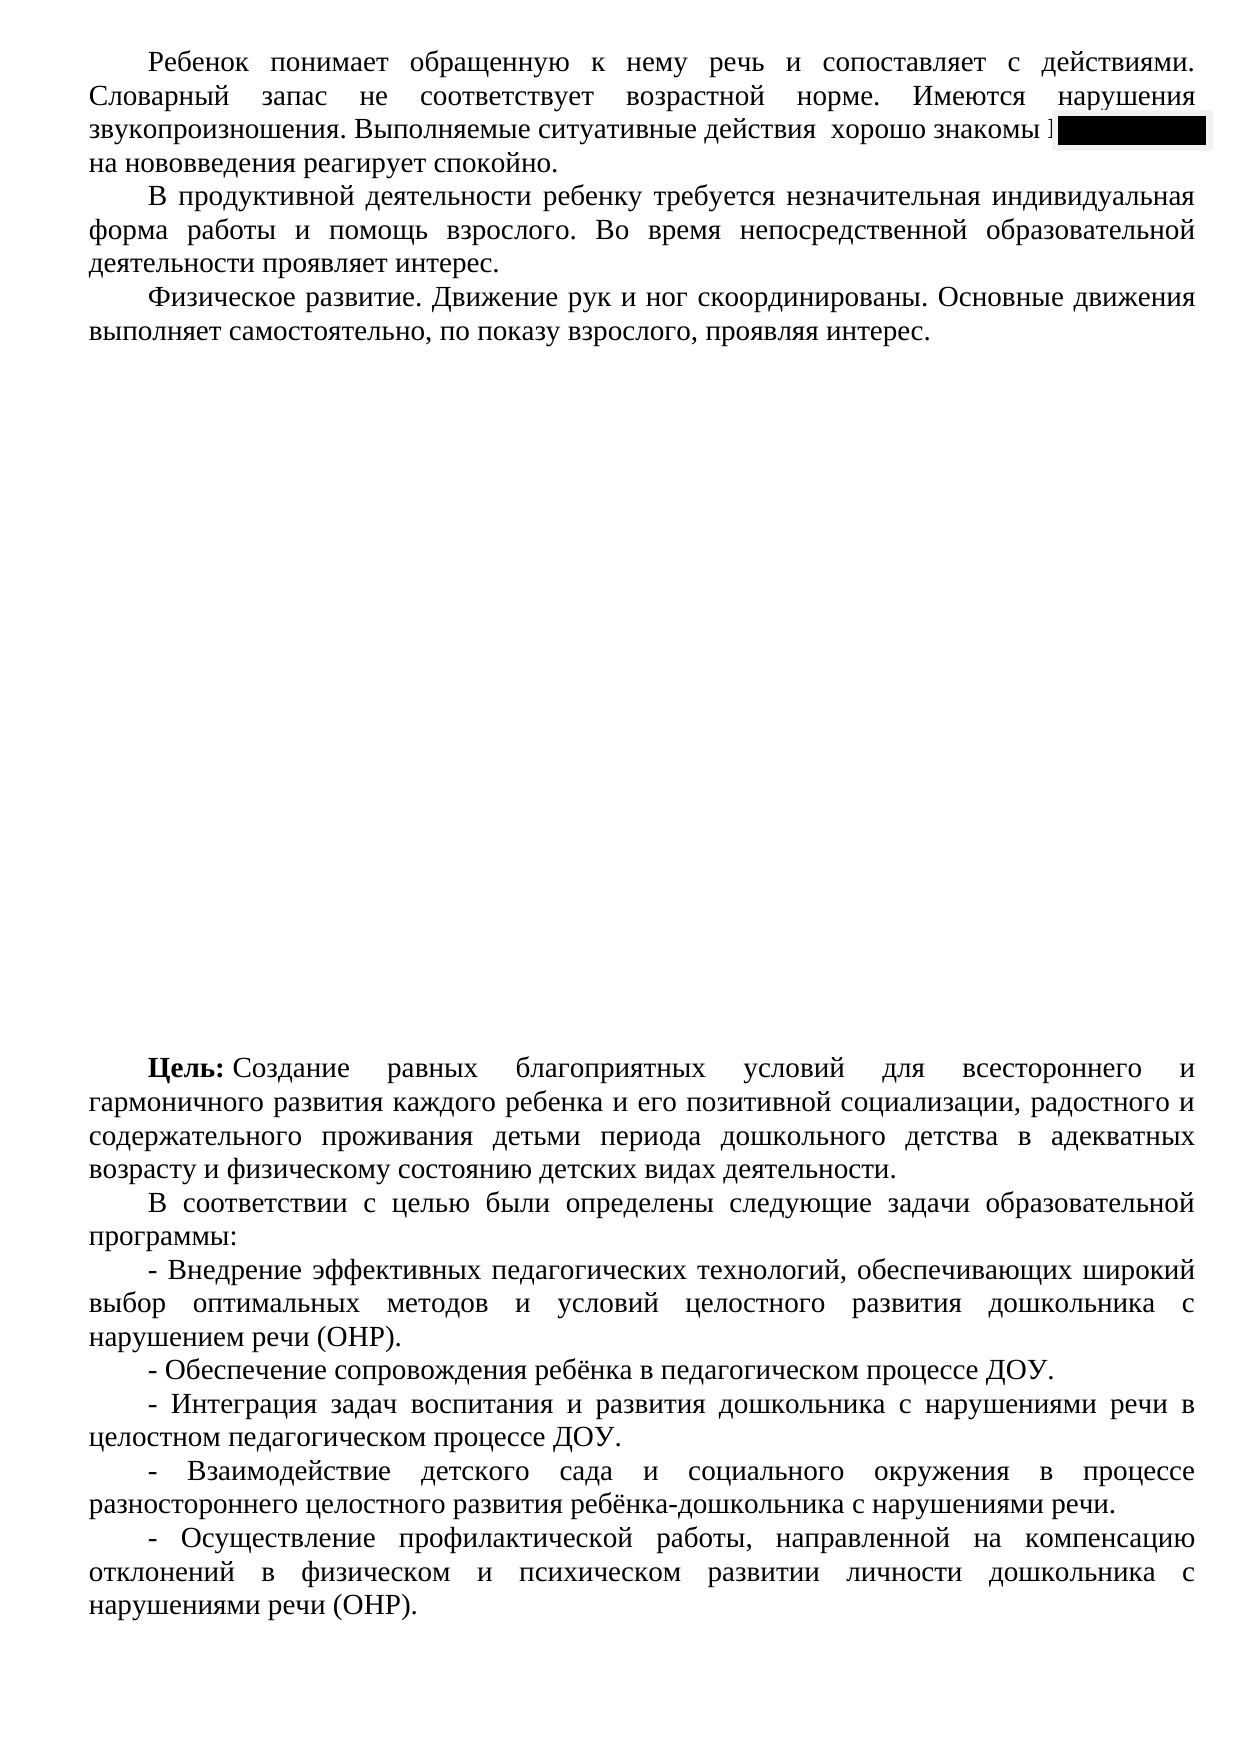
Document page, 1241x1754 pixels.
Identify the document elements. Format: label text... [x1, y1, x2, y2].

text - Взаимодействие детского сада и социального окружения в процессе разностороннего целостного развития ребёнка-дошкольника с нарушениями речи. [89, 1453, 1196, 1520]
text Ребенок понимает обращенную к нему речь и сопоставляет с действиями. Словарный запас не соответствует возрастной норме. Имеются нарушения звукопроизношения. Выполняемые ситуативные действия хорошо знакомы Владимиру, на нововведения реагирует спокойно. [89, 44, 1196, 178]
text - Внедрение эффективных педагогических технологий, обеспечивающих широкий выбор оптимальных методов и условий целостного развития дошкольника с нарушением речи (ОНР). [89, 1252, 1196, 1352]
text - Интеграция задач воспитания и развития дошкольника с нарушениями речи в целостном педагогическом процессе ДОУ. [89, 1386, 1196, 1453]
text В соответствии с целью были определены следующие задачи образовательной программы: [89, 1185, 1196, 1252]
text Физическое развитие. Движение рук и ног скоординированы. Основные движения выполняет самостоятельно, по показу взрослого, проявляя интерес. [89, 279, 1196, 346]
text В продуктивной деятельности ребенку требуется незначительная индивидуальная форма работы и помощь взрослого. Во время непосредственной образовательной деятельности проявляет интерес. [89, 178, 1196, 279]
text - Обеспечение сопровождения ребёнка в педагогическом процессе ДОУ. [89, 1352, 1196, 1386]
text - Осуществление профилактической работы, направленной на компенсацию отклонений в физическом и психическом развитии личности дошкольника с нарушениями речи (ОНР). [89, 1520, 1196, 1621]
text Цель: Создание равных благоприятных условий для всестороннего и гармоничного развития каждого ребенка и его позитивной социализации, радостного и содержательного проживания детьми периода дошкольного детства в адекватных возрасту и физическому состоянию детских видах деятельности. [89, 1051, 1196, 1185]
